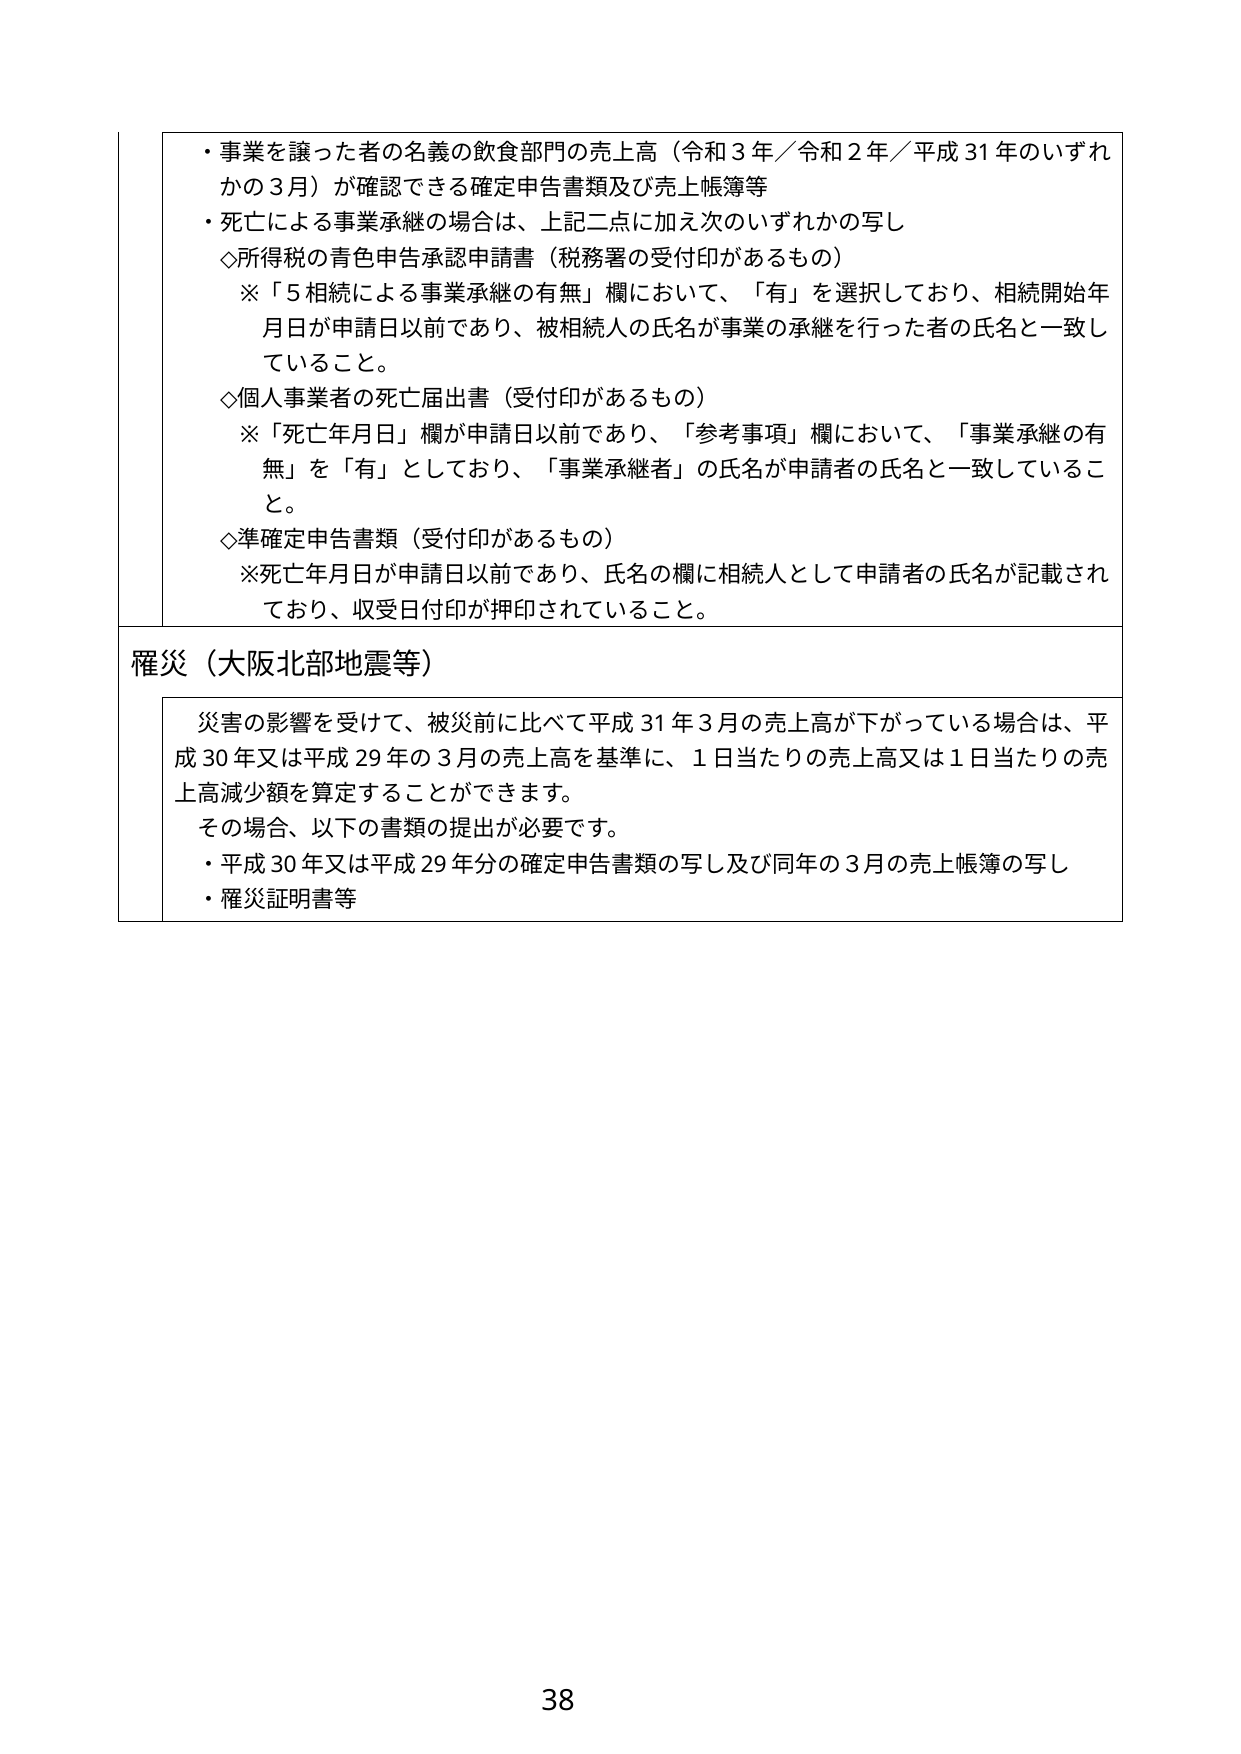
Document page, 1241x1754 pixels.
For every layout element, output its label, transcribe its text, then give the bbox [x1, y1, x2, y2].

table_cell [119, 133, 162, 626]
table_cell 災害の影響を受けて、被災前に比べて平成31年３月の売上高が下がっている場合は、平成30年又は平成29年の３月の売上高を基準に、１日当たりの売上高又は１日当たりの売上高減少額を算定することができます。 その場合、以下の書類の提出が必要です。 ・平成30年又は平成29年分の確定申告書類の写し及び同年の３月の売上帳簿の写し ・罹災証明書等 [163, 698, 1122, 921]
table_cell [119, 698, 162, 921]
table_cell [163, 133, 1122, 626]
table_cell 罹災（大阪北部地震等） [119, 627, 1122, 697]
